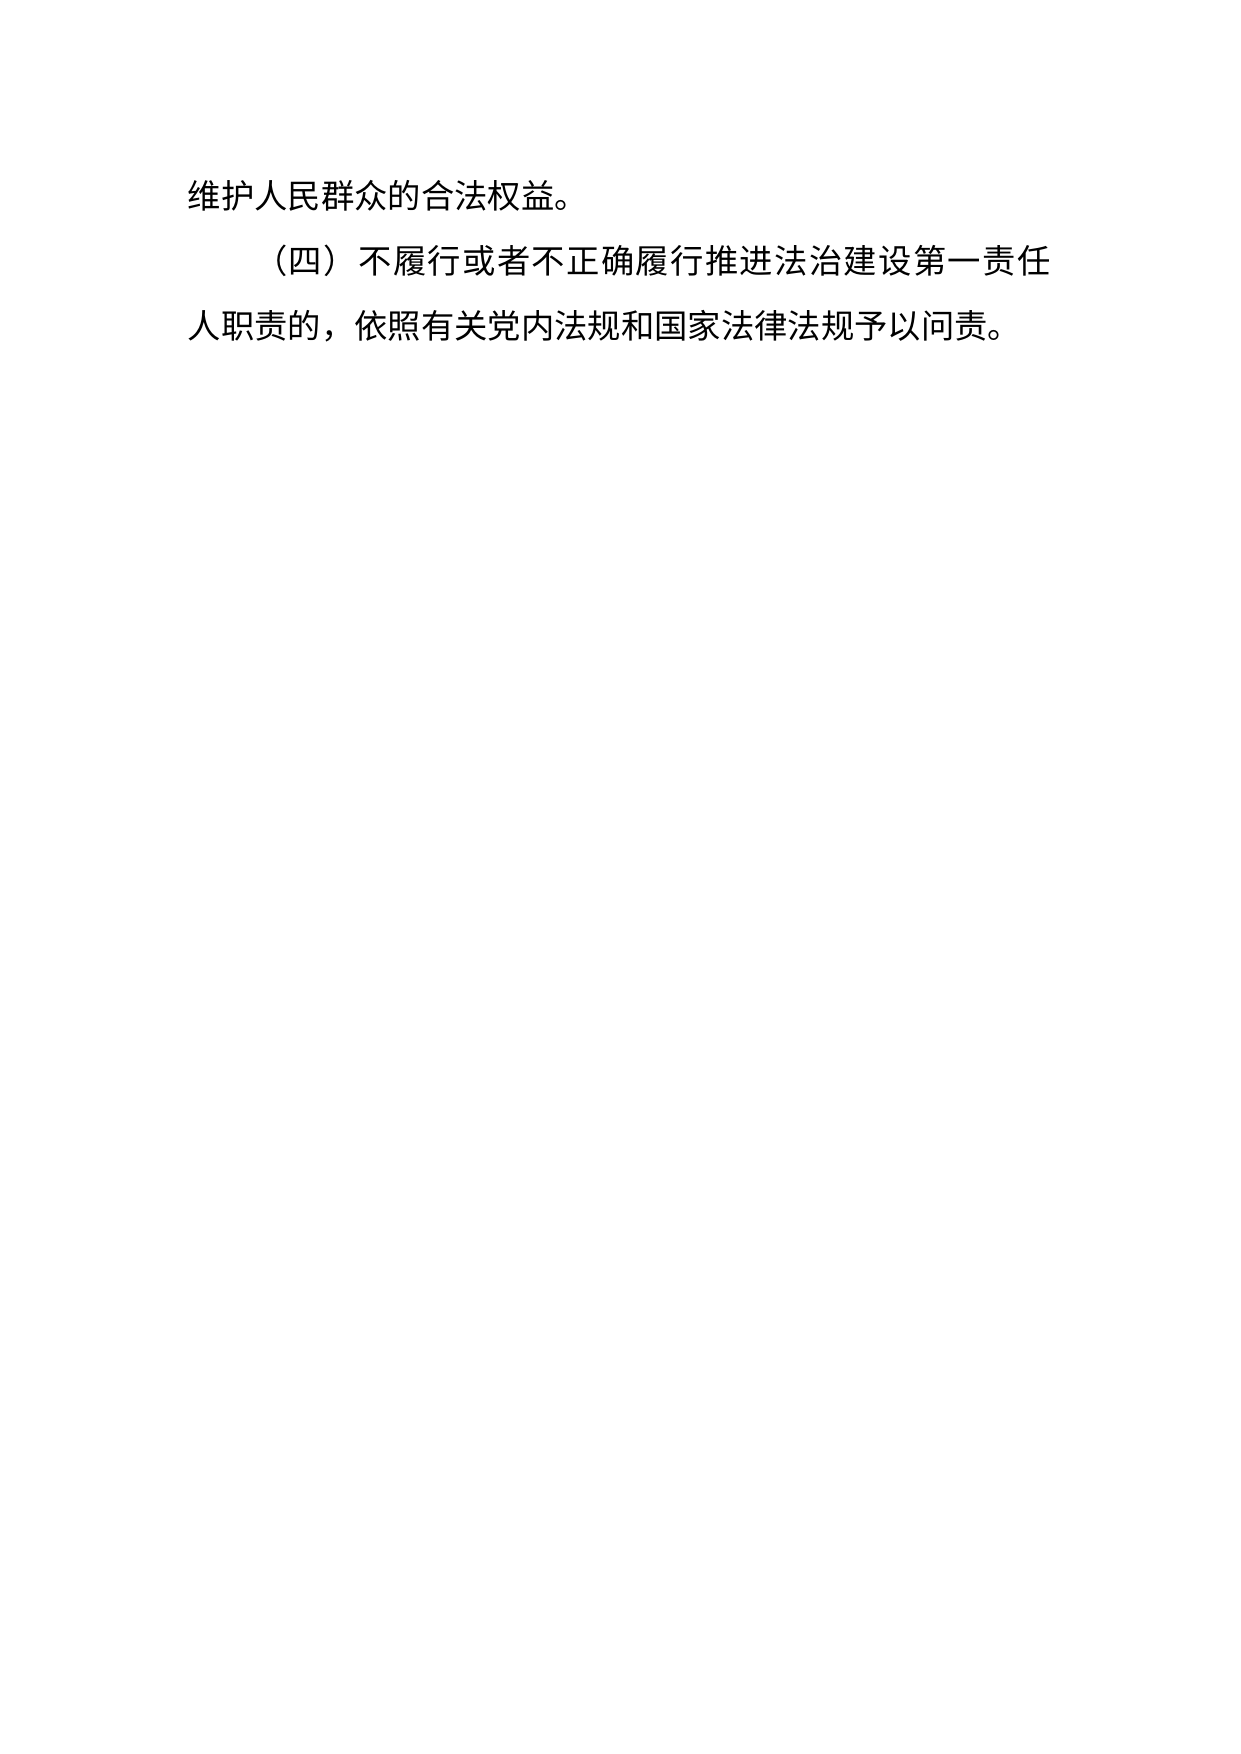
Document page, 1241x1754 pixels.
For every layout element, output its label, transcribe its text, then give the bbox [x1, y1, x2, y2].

list （四）不履行或者不正确履行推进法治建设第一责任人职责的，依照有关党内法规和国家法律法规予以问责。 [187, 227, 1053, 357]
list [187, 162, 1053, 227]
